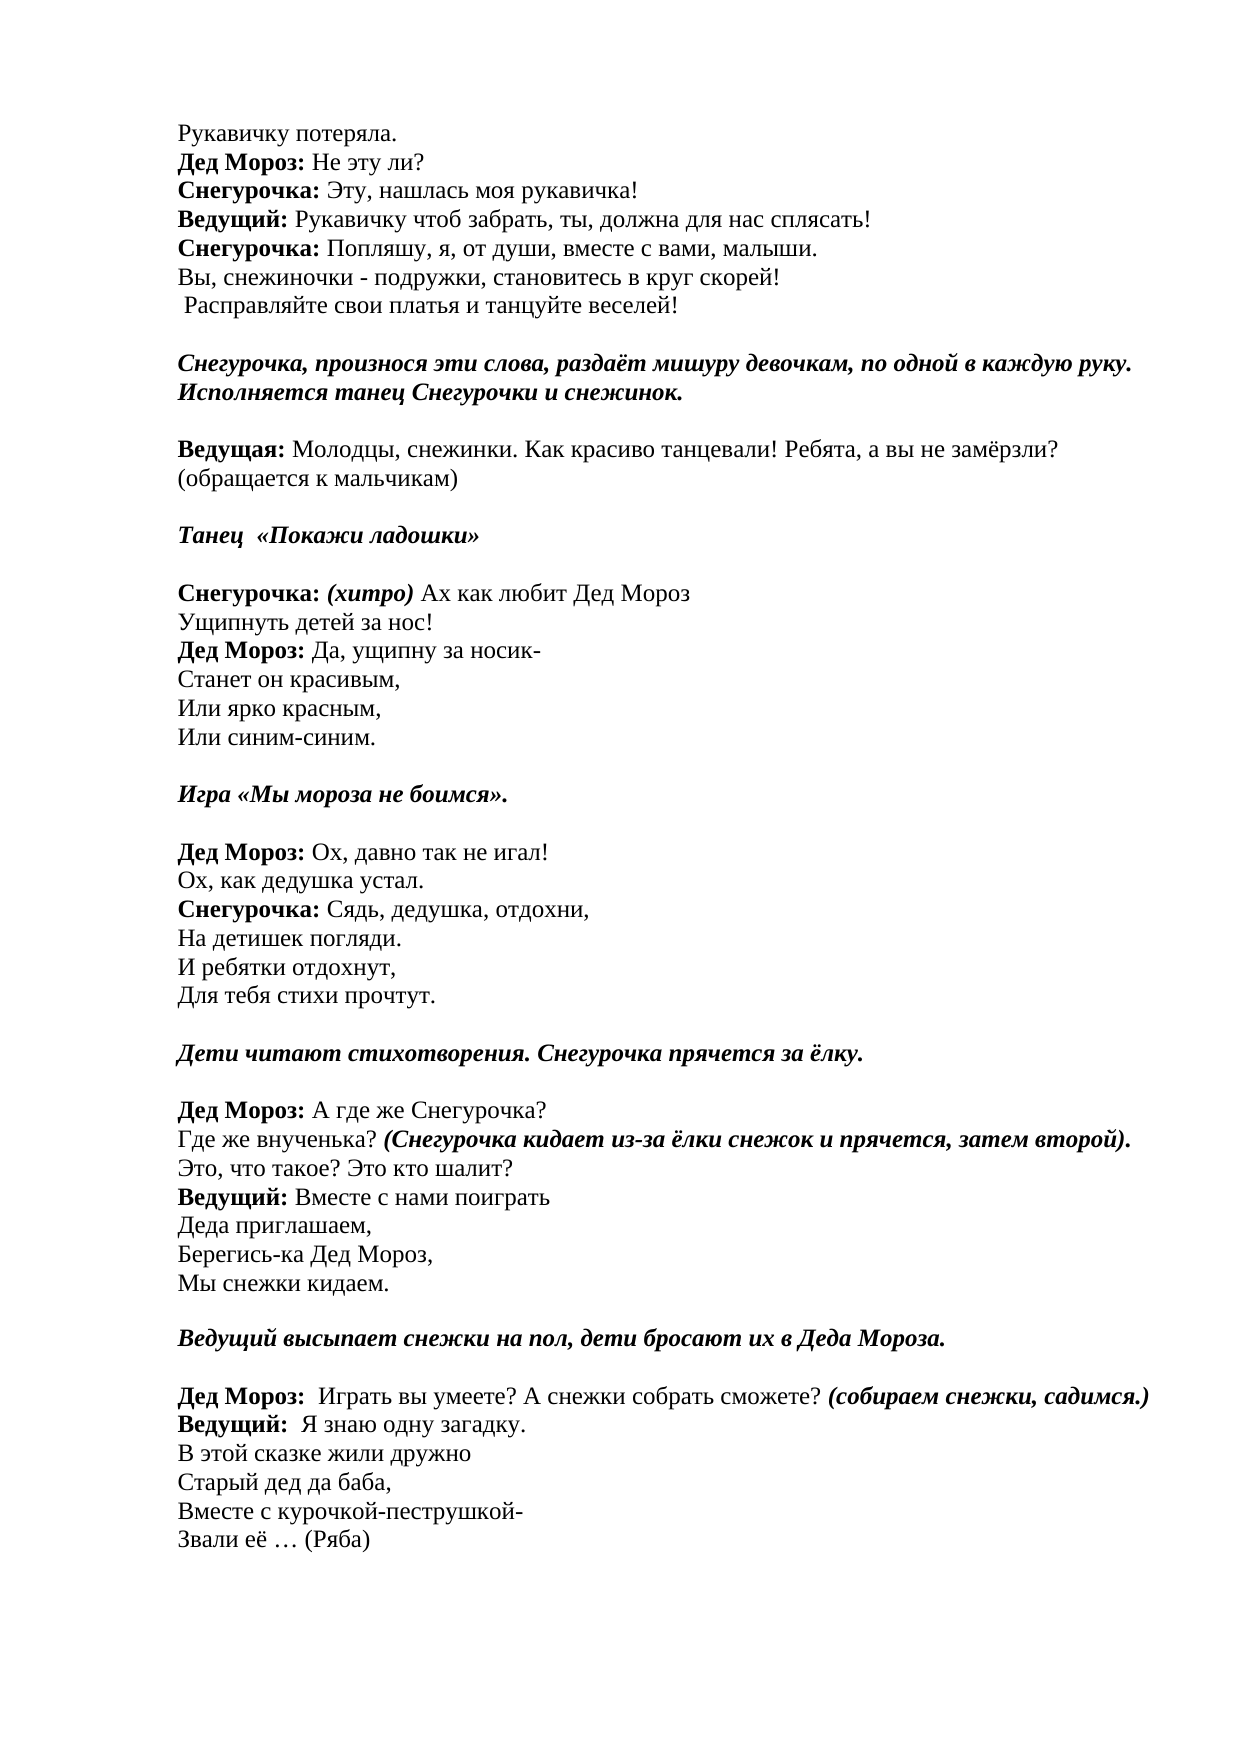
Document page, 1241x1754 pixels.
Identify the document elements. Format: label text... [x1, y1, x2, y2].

text Мы снежки кидаем. [177, 1268, 1152, 1297]
text Где же внученька? (Снегурочка кидает из-за ёлки снежок и прячется, затем второй). [177, 1124, 1152, 1153]
text Дед Мороз: Ох, давно так не игал! [177, 837, 1152, 866]
text Рукавичку потеряла. [177, 118, 1152, 147]
text Снегурочка, произнося эти слова, раздаёт мишуру девочкам, по одной в каждую руку. Исполняется танец Снегурочки и снежинок. [177, 348, 1152, 406]
text Игра «Мы мороза не боимся». [177, 779, 1152, 808]
text Деда приглашаем, [177, 1211, 1152, 1239]
text Ведущий: Рукавичку чтоб забрать, ты, должна для нас сплясать! [177, 204, 1152, 233]
text Ведущая: Молодцы, снежинки. Как красиво танцевали! Ребята, а вы не замёрзли? (обращается к мальчикам) [177, 434, 1152, 492]
text На детишек погляди. [177, 923, 1152, 952]
text Это, что такое? Это кто шалит? [177, 1153, 1152, 1182]
text Снегурочка: Попляшу, я, от души, вместе с вами, малыши. [177, 233, 1152, 262]
text И ребятки отдохнут, [177, 952, 1152, 981]
text Вместе с курочкой-пеструшкой- [177, 1496, 1152, 1524]
text Ведущий высыпает снежки на пол, дети бросают их в Деда Мороза. [177, 1323, 1152, 1352]
text Звали её … (Ряба) [177, 1524, 1152, 1553]
text Берегись-ка Дед Мороз, [177, 1239, 1152, 1268]
text Дед Мороз: Играть вы умеете? А снежки собрать сможете? (собираем снежки, садимся.) [177, 1381, 1152, 1409]
text Или ярко красным, [177, 693, 1152, 722]
text Ведущий: Я знаю одну загадку. [177, 1409, 1152, 1438]
text Ох, как дедушка устал. [177, 866, 1152, 894]
text Вы, снежиночки - подружки, становитесь в круг скорей! [177, 262, 1152, 291]
text Снегурочка: Эту, нашлась моя рукавичка! [177, 176, 1152, 204]
text Дед Мороз: Да, ущипну за носик- [177, 636, 1152, 664]
text Расправляйте свои платья и танцуйте веселей! [177, 291, 1152, 319]
text Или синим-синим. [177, 722, 1152, 751]
text Дед Мороз: Не эту ли? [177, 147, 1152, 176]
text Дед Мороз: А где же Снегурочка? [177, 1096, 1152, 1124]
text В этой сказке жили дружно [177, 1438, 1152, 1467]
text Снегурочка: Сядь, дедушка, отдохни, [177, 894, 1152, 923]
text Для тебя стихи прочтут. [177, 981, 1152, 1009]
text Станет он красивым, [177, 664, 1152, 693]
text Ущипнуть детей за нос! [177, 607, 1152, 636]
text Старый дед да баба, [177, 1467, 1152, 1496]
text Танец «Покажи ладошки» [177, 521, 1152, 549]
text Дети читают стихотворения. Снегурочка прячется за ёлку. [177, 1038, 1152, 1067]
text Снегурочка: (хитро) Ах как любит Дед Мороз [177, 578, 1152, 607]
text Ведущий: Вместе с нами поиграть [177, 1182, 1152, 1211]
